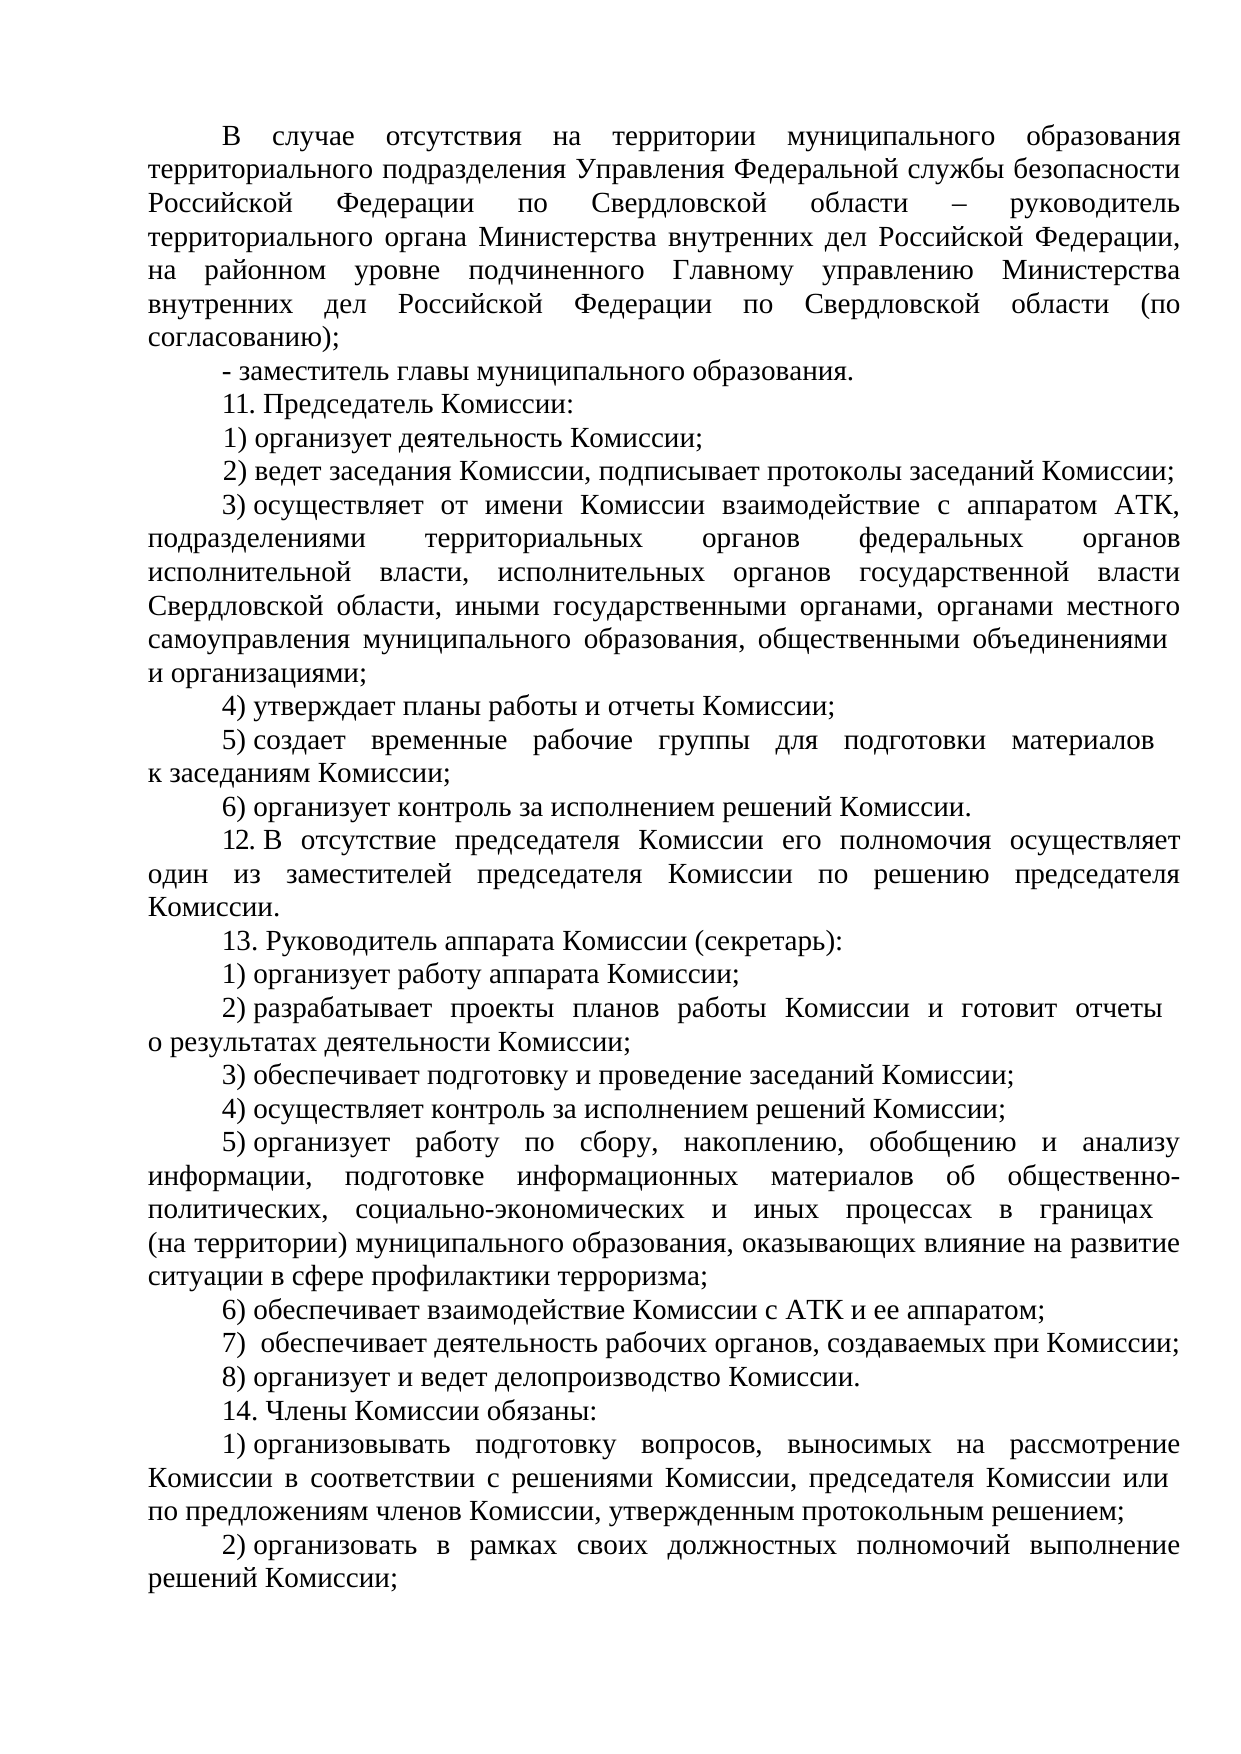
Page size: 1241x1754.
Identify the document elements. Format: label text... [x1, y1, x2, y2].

text 11. Председатель Комиссии: [148, 386, 1181, 420]
text В случае отсутствия на территории муниципального образования территориального подразделения Управления Федеральной службы безопасности Российской Федерации по Свердловской области – руководитель территориального органа Министерства внутренних дел Российской Федерации, на районном уровне подчиненного Главному управлению Министерства внутренних дел Российской Федерации по Свердловской области (по согласованию); [148, 118, 1181, 353]
text 3) обеспечивает подготовку и проведение заседаний Комиссии; [148, 1057, 1181, 1091]
text 5) организует работу по сбору, накоплению, обобщению и анализу информации, подготовке информационных материалов об общественно- политических, социально-экономических и иных процессах в границах (на территории) муниципального образования, оказывающих влияние на развитие ситуации в сфере профилактики терроризма; [148, 1124, 1181, 1292]
text 4) утверждает планы работы и отчеты Комиссии; [148, 688, 1181, 722]
text 3) осуществляет от имени Комиссии взаимодействие с аппаратом АТК, подразделениями территориальных органов федеральных органов исполнительной власти, исполнительных органов государственной власти Свердловской области, иными государственными органами, органами местного самоуправления муниципального образования, общественными объединениями и организациями; [148, 487, 1181, 688]
text 4) осуществляет контроль за исполнением решений Комиссии; [148, 1091, 1181, 1124]
text 5) создает временные рабочие группы для подготовки материалов к заседаниям Комиссии; [148, 722, 1181, 789]
text 2) ведет заседания Комиссии, подписывает протоколы заседаний Комиссии; [148, 453, 1181, 487]
text 1) организовывать подготовку вопросов, выносимых на рассмотрение Комиссии в соответствии с решениями Комиссии, председателя Комиссии или по предложениям членов Комиссии, утвержденным протокольным решением; [148, 1426, 1181, 1527]
text 14. Члены Комиссии обязаны: [148, 1393, 1181, 1426]
text 13. Руководитель аппарата Комиссии (секретарь): [148, 923, 1181, 957]
text 12. В отсутствие председателя Комиссии его полномочия осуществляет один из заместителей председателя Комиссии по решению председателя Комиссии. [148, 822, 1181, 923]
text 2) организовать в рамках своих должностных полномочий выполнение решений Комиссии; [148, 1527, 1181, 1594]
text 1) организует деятельность Комиссии; [148, 420, 1181, 453]
text 8) организует и ведет делопроизводство Комиссии. [148, 1359, 1181, 1393]
text - заместитель главы муниципального образования. [148, 353, 1181, 386]
text 6) организует контроль за исполнением решений Комиссии. [148, 789, 1181, 822]
text 7) обеспечивает деятельность рабочих органов, создаваемых при Комиссии; [148, 1326, 1181, 1359]
text 1) организует работу аппарата Комиссии; [148, 957, 1181, 990]
text 6) обеспечивает взаимодействие Комиссии с АТК и ее аппаратом; [148, 1292, 1181, 1326]
text 2) разрабатывает проекты планов работы Комиссии и готовит отчеты о результатах деятельности Комиссии; [148, 990, 1181, 1057]
